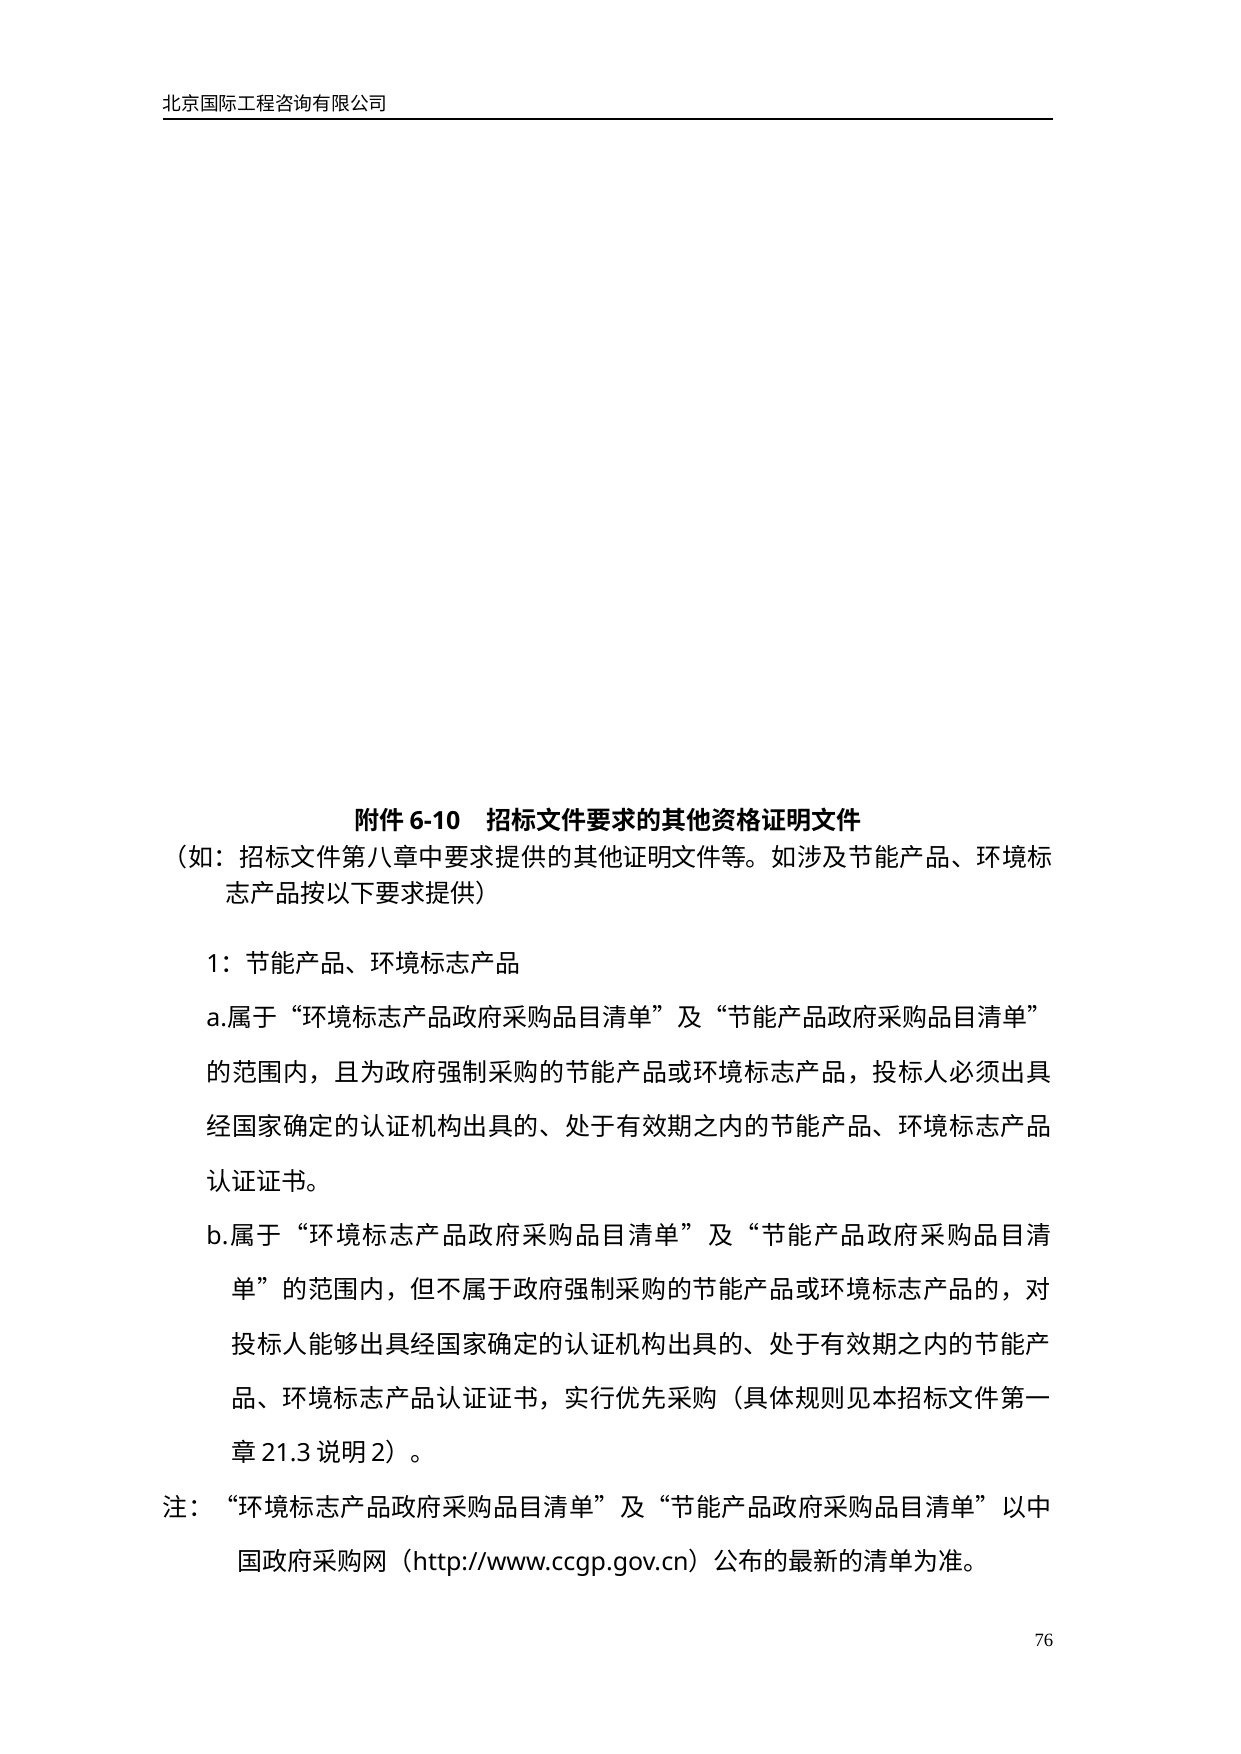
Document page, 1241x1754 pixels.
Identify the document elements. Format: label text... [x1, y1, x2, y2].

text （如：招标文件第八章中要求提供的其他证明文件等。如涉及节能产品、环境标志产品按以下要求提供） [162, 837, 1053, 909]
text 注：“环境标志产品政府采购品目清单”及“节能产品政府采购品目清单”以中国政府采购网（http://www.ccgp.gov.cn）公布的最新的清单为准。 [162, 1487, 1053, 1578]
text b.属于“环境标志产品政府采购品目清单”及“节能产品政府采购品目清单”的范围内，但不属于政府强制采购的节能产品或环境标志产品的，对投标人能够出具经国家确定的认证机构出具的、处于有效期之内的节能产品、环境标志产品认证证书，实行优先采购（具体规则见本招标文件第一章21.3说明2）。 [206, 1215, 1053, 1469]
text a.属于“环境标志产品政府采购品目清单”及“节能产品政府采购品目清单”的范围内，且为政府强制采购的节能产品或环境标志产品，投标人必须出具经国家确定的认证机构出具的、处于有效期之内的节能产品、环境标志产品认证证书。 [206, 998, 1053, 1197]
text 1：节能产品、环境标志产品 [206, 943, 1053, 980]
text 附件6-10 招标文件要求的其他资格证明文件 [162, 801, 1053, 837]
